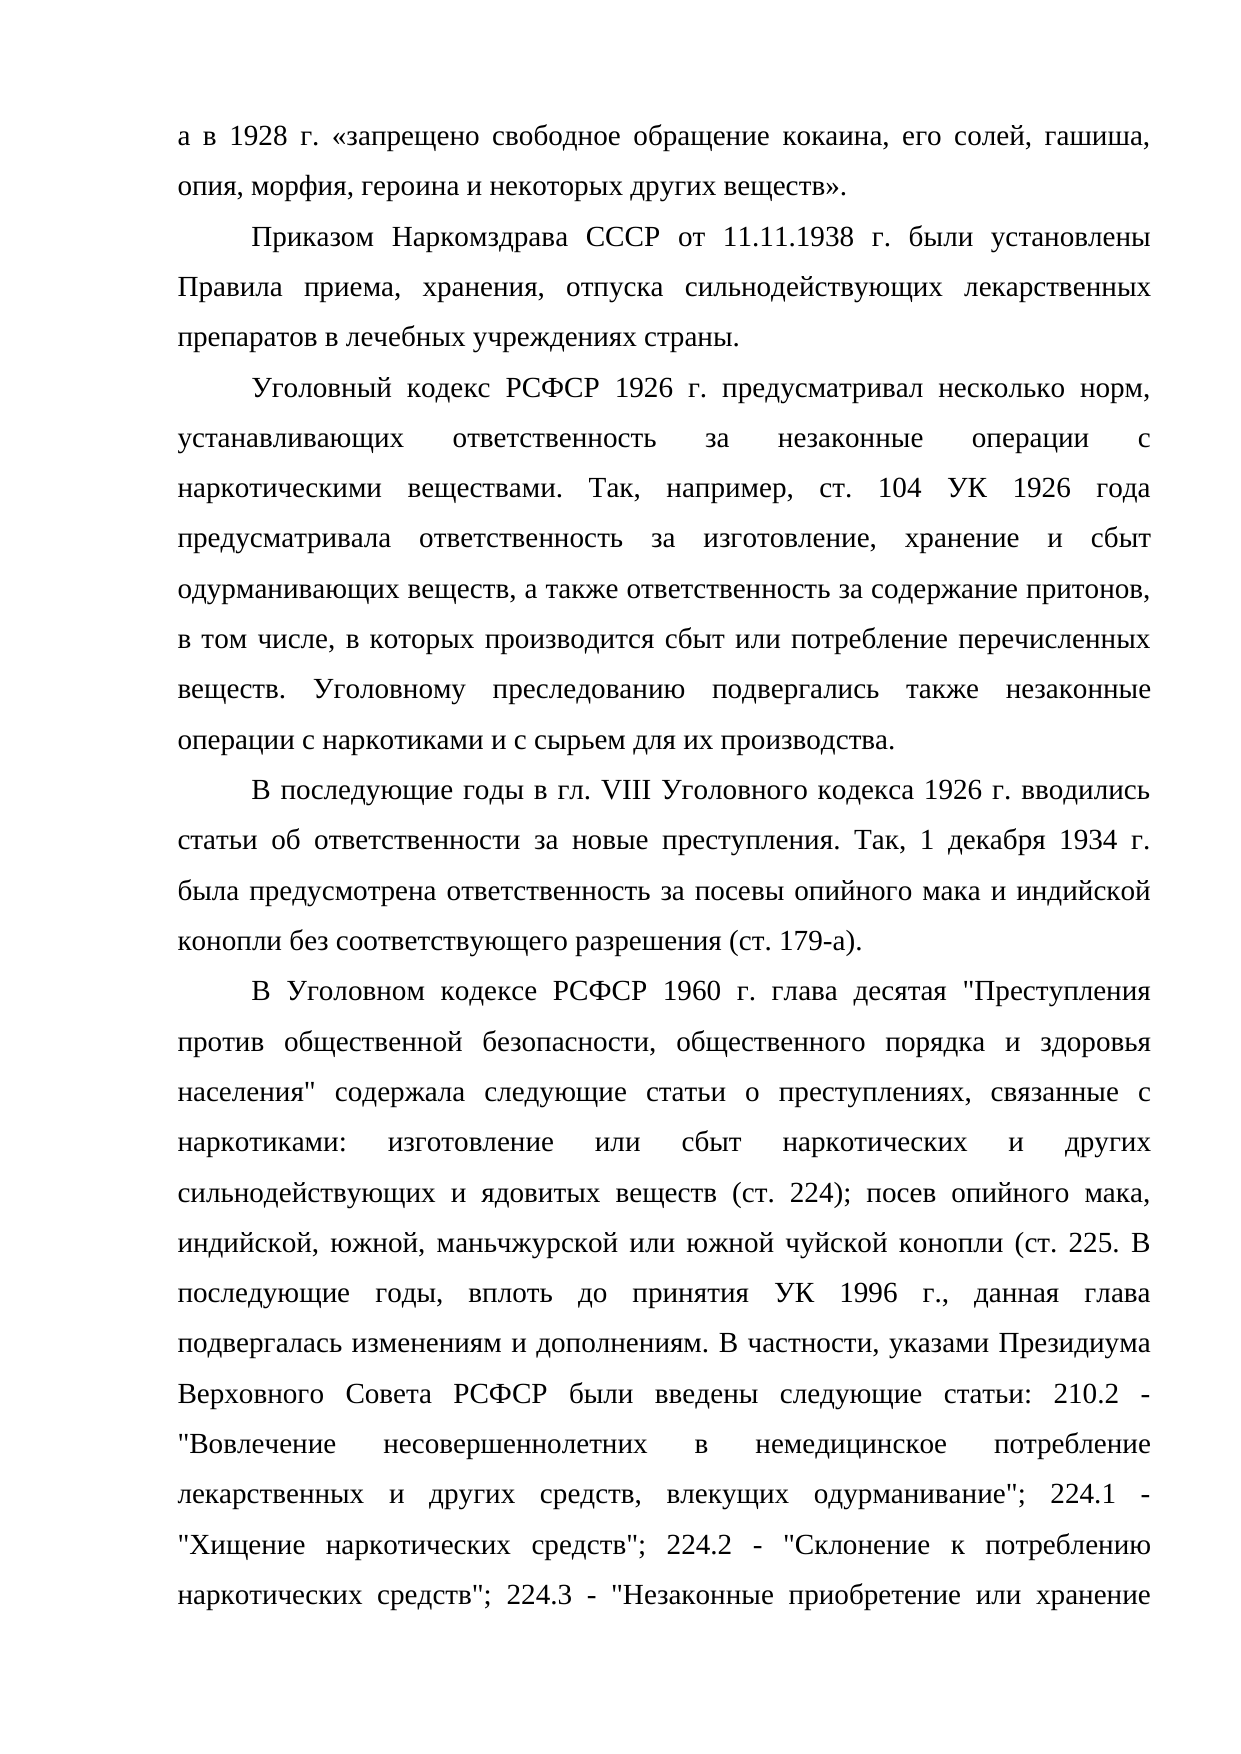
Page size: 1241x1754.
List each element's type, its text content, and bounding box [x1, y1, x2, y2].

text Приказом Наркомздрава СССР от 11.11.1938 г. были установлены Правила приема, хранения, отпуска сильнодействующих лекарственных препаратов в лечебных учреждениях страны. [177, 219, 1152, 353]
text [177, 973, 1152, 1611]
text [177, 118, 1152, 202]
text В последующие годы в гл. VIII Уголовного кодекса 1926 г. вводились статьи об ответственности за новые преступления. Так, 1 декабря 1934 г. была предусмотрена ответственность за посевы опийного мака и индийской конопли без соответствующего разрешения (ст. 179-а). [177, 772, 1152, 957]
text Уголовный кодекс РСФСР 1926 г. предусматривал несколько норм, устанавливающих ответственность за незаконные операции с наркотическими веществами. Так, например, ст. 104 УК 1926 года предусматривала ответственность за изготовление, хранение и сбыт одурманивающих веществ, а также ответственность за содержание притонов, в том числе, в которых производится сбыт или потребление перечисленных веществ. Уголовному преследованию подвергались также незаконные операции с наркотиками и с сырьем для их производства. [177, 370, 1152, 755]
